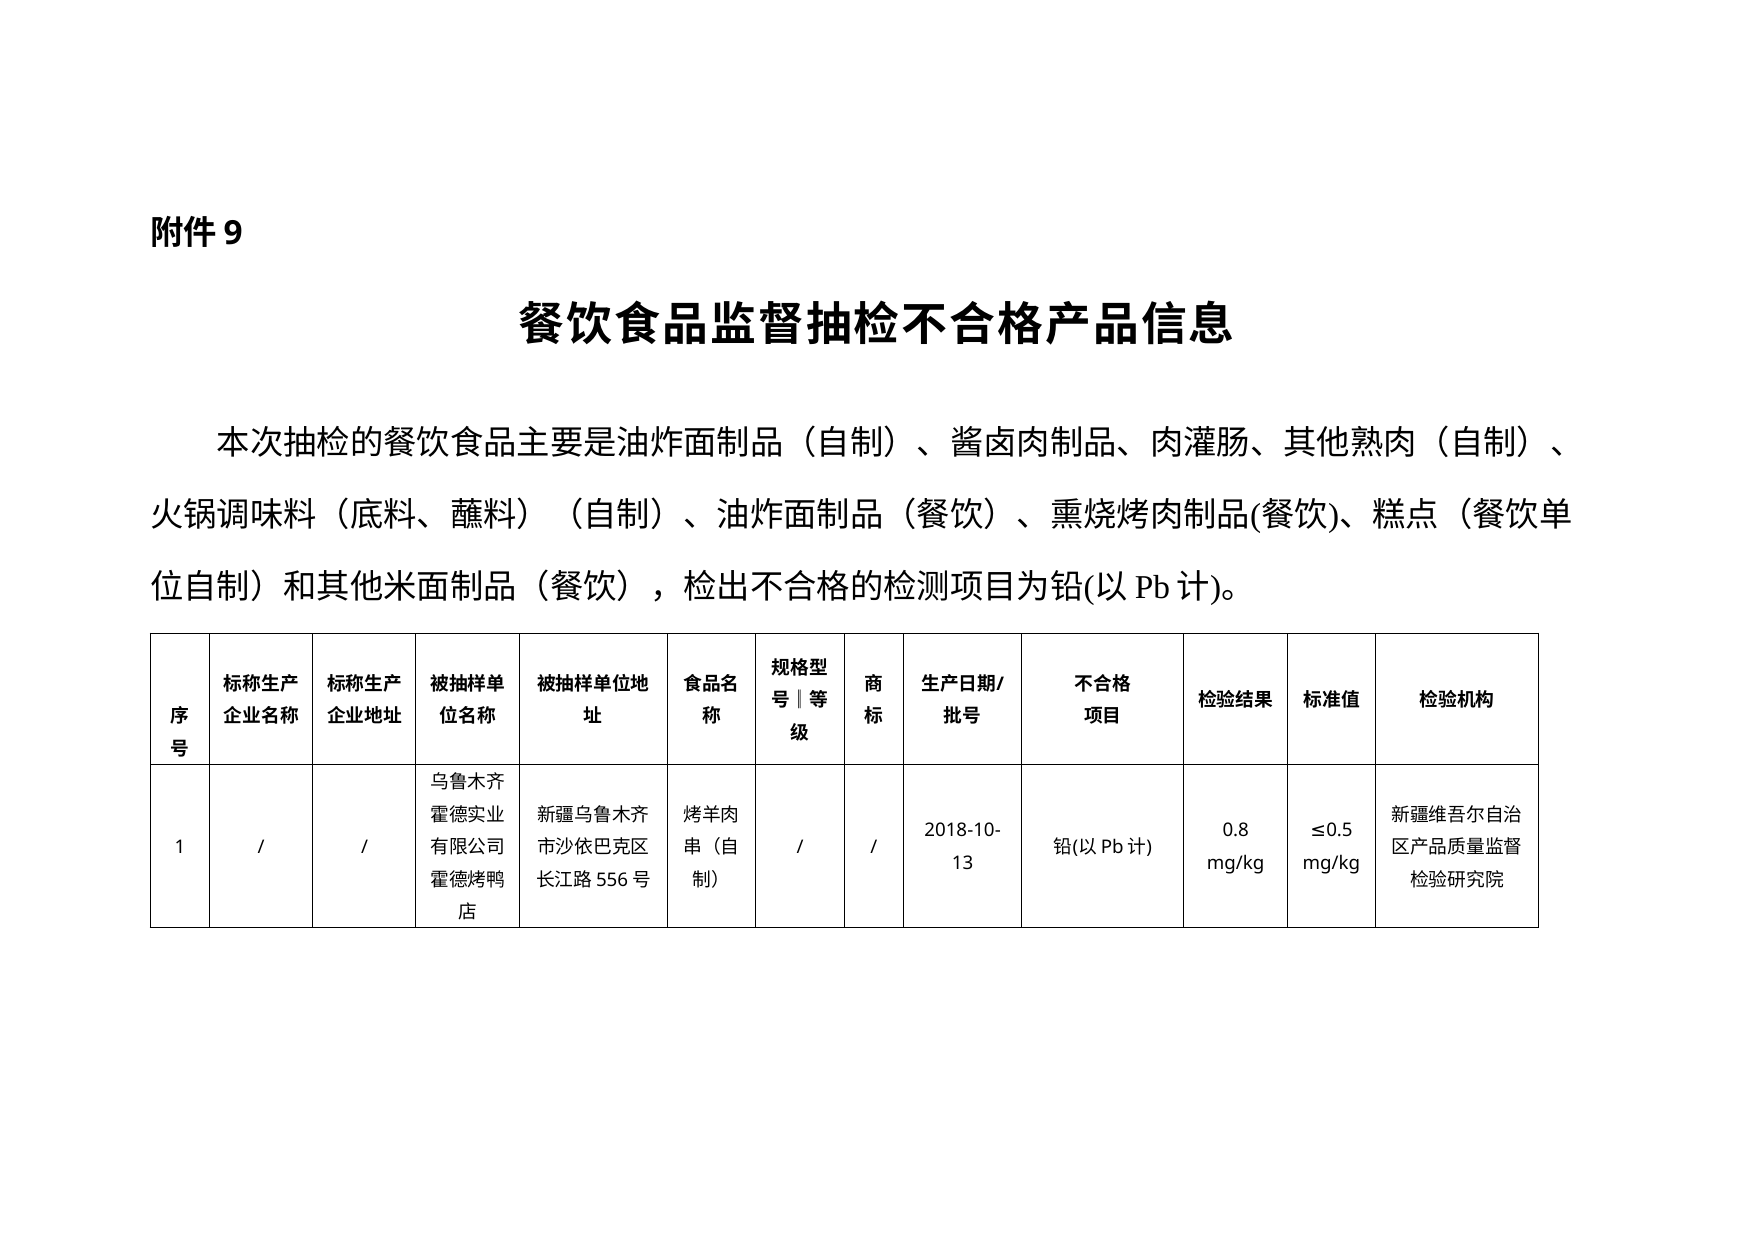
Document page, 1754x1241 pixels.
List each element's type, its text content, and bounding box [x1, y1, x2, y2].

table_cell 2018-10-13 [904, 765, 1021, 927]
text 附件9 [150, 198, 1604, 263]
table_cell 烤羊肉串（自制） [668, 765, 755, 927]
text 本次抽检的餐饮食品主要是油炸面制品（自制）、酱卤肉制品、肉灌肠、其他熟肉（自制）、火锅调味料（底料、蘸料）（自制）、油炸面制品（餐饮）、熏烧烤肉制品(餐饮)、糕点（餐饮单位自制）和其他米面制品（餐饮），检出不合格的检测项目为铅(以Pb计)。 [150, 416, 1604, 608]
table_cell / [845, 765, 903, 927]
table_cell 0.8 mg/kg [1184, 765, 1287, 927]
table_header 规格型号║等级 [756, 634, 844, 763]
table_header 标准值 [1288, 634, 1375, 763]
table_header 生产日期/批号 [904, 634, 1021, 763]
table_cell 1 [151, 765, 209, 927]
table_header 被抽样单位地址 [520, 634, 667, 763]
table_cell 新疆维吾尔自治区产品质量监督检验研究院 [1376, 765, 1538, 927]
table_cell / [210, 765, 312, 927]
table_header 被抽样单位名称 [416, 634, 519, 763]
table_header 检验机构 [1376, 634, 1538, 763]
table_cell / [313, 765, 415, 927]
table_cell 铅(以Pb计) [1022, 765, 1183, 927]
table_header 序号 [151, 634, 209, 763]
table_cell 乌鲁木齐霍德实业有限公司霍德烤鸭店 [416, 765, 519, 927]
table_header 标称生产企业地址 [313, 634, 415, 763]
table_header 食品名称 [668, 634, 755, 763]
table_header 标称生产企业名称 [210, 634, 312, 763]
table_header 不合格 项目 [1022, 634, 1183, 763]
text 餐饮食品监督抽检不合格产品信息 [150, 287, 1604, 353]
table_cell ≤0.5 mg/kg [1288, 765, 1375, 927]
table_header 检验结果 [1184, 634, 1287, 763]
table_cell / [756, 765, 844, 927]
table_header 商标 [845, 634, 903, 763]
table_cell 新疆乌鲁木齐市沙依巴克区长江路556号 [520, 765, 667, 927]
